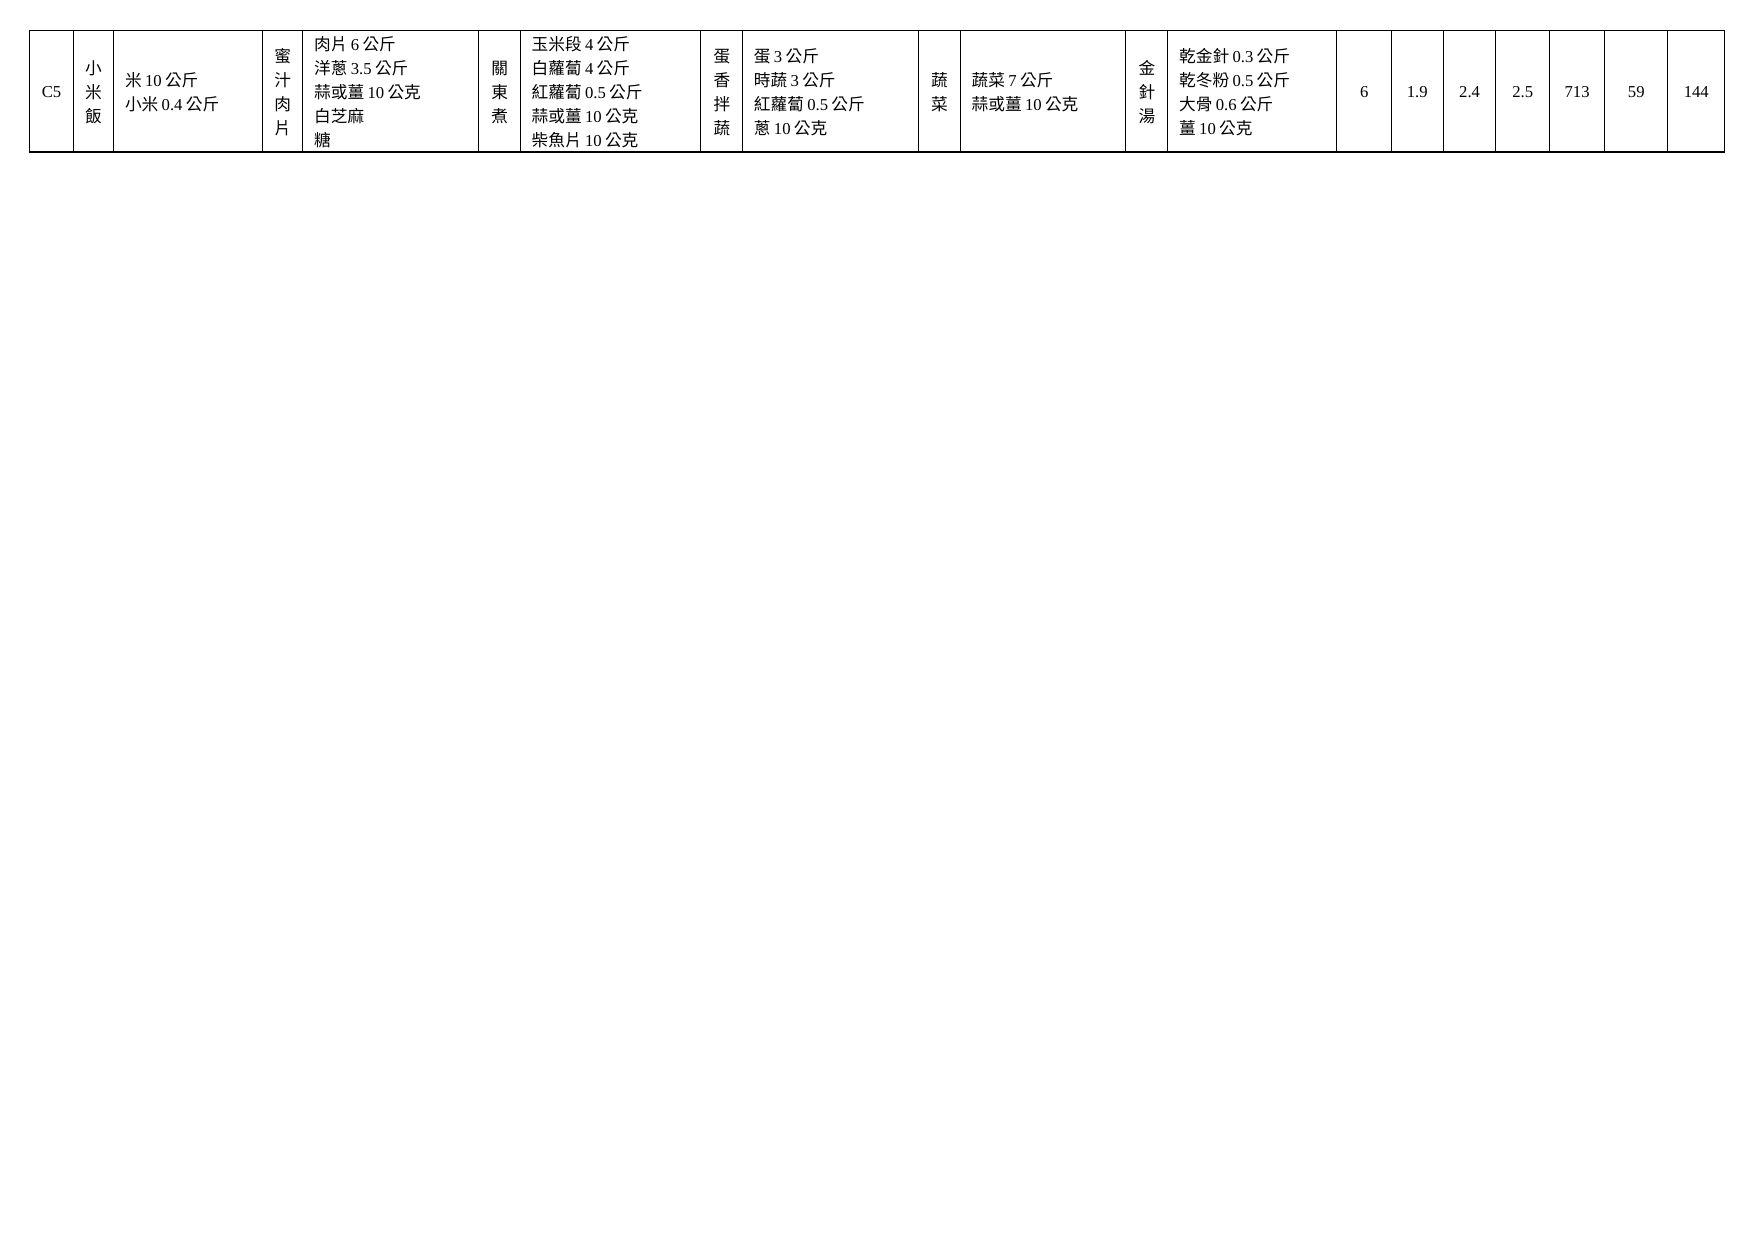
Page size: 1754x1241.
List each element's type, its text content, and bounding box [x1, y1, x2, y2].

table_cell 蛋3公斤 時蔬3公斤 紅蘿蔔0.5公斤 蔥10公克 [743, 31, 918, 151]
table_cell 蔬菜7公斤 蒜或薑10公克 [961, 31, 1125, 151]
table_cell C5 [30, 31, 73, 151]
table_cell 蜜汁肉片 [263, 31, 302, 151]
table_cell 關東煮 [479, 31, 520, 151]
table_cell 肉片6公斤 洋蔥3.5公斤 蒜或薑10公克 白芝麻 糖 [303, 31, 478, 151]
table_cell 1.9 [1392, 31, 1443, 151]
table_cell 2.5 [1496, 31, 1549, 151]
table_cell 59 [1605, 31, 1667, 151]
table_cell 小米飯 [74, 31, 113, 151]
table_cell 2.4 [1444, 31, 1495, 151]
table_cell 米10公斤 小米0.4公斤 [114, 31, 262, 151]
table_cell 144 [1668, 31, 1724, 151]
table_cell 乾金針0.3公斤 乾冬粉0.5公斤 大骨0.6公斤 薑10公克 [1168, 31, 1336, 151]
table_cell 金針湯 [1126, 31, 1167, 151]
table_cell 713 [1550, 31, 1604, 151]
table_cell 蛋香拌蔬 [701, 31, 742, 151]
table_cell 6 [1337, 31, 1391, 151]
table_cell 玉米段4公斤 白蘿蔔4公斤 紅蘿蔔0.5公斤 蒜或薑10公克 柴魚片10公克 [521, 31, 700, 151]
table_cell 蔬菜 [919, 31, 960, 151]
